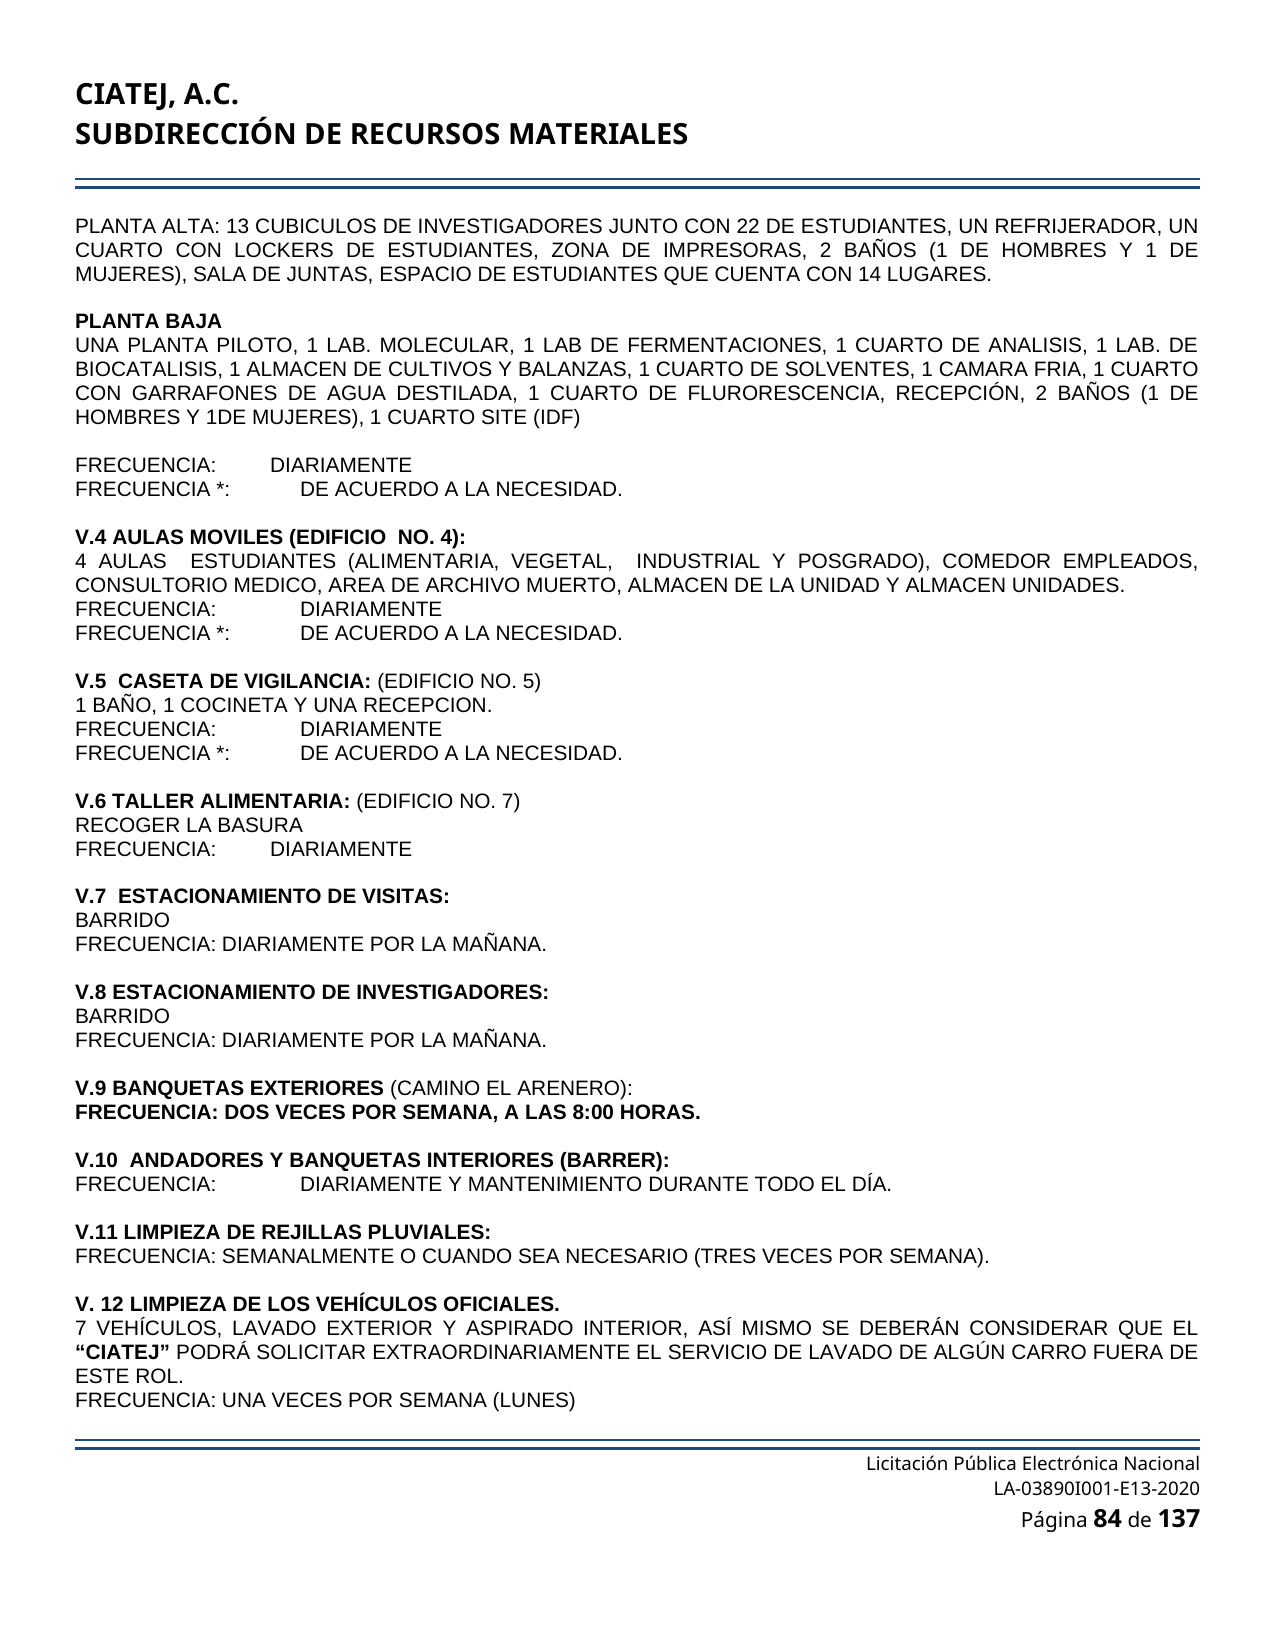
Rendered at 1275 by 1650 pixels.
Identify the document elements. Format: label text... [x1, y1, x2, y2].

text FRECUENCIA: UNA VECES POR SEMANA (LUNES) [75, 1387, 1200, 1411]
text FRECUENCIA: DIARIAMENTE Y MANTENIMIENTO DURANTE TODO EL DÍA. [75, 1172, 1200, 1196]
text V. 12 LIMPIEZA DE LOS VEHÍCULOS OFICIALES. [75, 1292, 1200, 1316]
text RECOGER LA BASURA [75, 812, 1200, 836]
text 1 BAÑO, 1 COCINETA Y UNA RECEPCION. [75, 693, 1200, 717]
text PLANTA BAJA [75, 309, 1200, 333]
text V.6 TALLER ALIMENTARIA: (EDIFICIO NO. 7) [75, 788, 1200, 812]
text PLANTA ALTA: 13 CUBICULOS DE INVESTIGADORES JUNTO CON 22 DE ESTUDIANTES, UN REFRIJERADOR, UN CUARTO CON LOCKERS DE ESTUDIANTES, ZONA DE IMPRESORAS, 2 BAÑOS (1 DE HOMBRES Y 1 DE MUJERES), SALA DE JUNTAS, ESPACIO DE ESTUDIANTES QUE CUENTA CON 14 LUGARES. [75, 213, 1200, 285]
text FRECUENCIA: DIARIAMENTE POR LA MAÑANA. [75, 1028, 1200, 1052]
text 4 AULAS ESTUDIANTES (ALIMENTARIA, VEGETAL, INDUSTRIAL Y POSGRADO), COMEDOR EMPLEADOS, CONSULTORIO MEDICO, AREA DE ARCHIVO MUERTO, ALMACEN DE LA UNIDAD Y ALMACEN UNIDADES. [75, 549, 1200, 597]
text FRECUENCIA *: DE ACUERDO A LA NECESIDAD. [75, 741, 1200, 764]
text FRECUENCIA *: DE ACUERDO A LA NECESIDAD. [75, 477, 1200, 501]
text FRECUENCIA: DIARIAMENTE [75, 836, 1200, 860]
text FRECUENCIA: DIARIAMENTE [75, 717, 1200, 741]
text UNA PLANTA PILOTO, 1 LAB. MOLECULAR, 1 LAB DE FERMENTACIONES, 1 CUARTO DE ANALISIS, 1 LAB. DE BIOCATALISIS, 1 ALMACEN DE CULTIVOS Y BALANZAS, 1 CUARTO DE SOLVENTES, 1 CAMARA FRIA, 1 CUARTO CON GARRAFONES DE AGUA DESTILADA, 1 CUARTO DE FLURORESCENCIA, RECEPCIÓN, 2 BAÑOS (1 DE HOMBRES Y 1DE MUJERES), 1 CUARTO SITE (IDF) [75, 333, 1200, 429]
text FRECUENCIA: SEMANALMENTE O CUANDO SEA NECESARIO (TRES VECES POR SEMANA). [75, 1244, 1200, 1268]
text V.5 CASETA DE VIGILANCIA: (EDIFICIO NO. 5) [75, 669, 1200, 693]
text FRECUENCIA *: DE ACUERDO A LA NECESIDAD. [75, 621, 1200, 645]
text V.4 AULAS MOVILES (EDIFICIO NO. 4): [75, 525, 1200, 549]
text V.7 ESTACIONAMIENTO DE VISITAS: [75, 884, 1200, 908]
text FRECUENCIA: DOS VECES POR SEMANA, A LAS 8:00 HORAS. [75, 1100, 1200, 1124]
text V.9 BANQUETAS EXTERIORES (CAMINO EL ARENERO): [75, 1076, 1200, 1100]
text 7 VEHÍCULOS, LAVADO EXTERIOR Y ASPIRADO INTERIOR, ASÍ MISMO SE DEBERÁN CONSIDERAR QUE EL “CIATEJ” PODRÁ SOLICITAR EXTRAORDINARIAMENTE EL SERVICIO DE LAVADO DE ALGÚN CARRO FUERA DE ESTE ROL. [75, 1316, 1200, 1387]
text BARRIDO [75, 1004, 1200, 1028]
text FRECUENCIA: DIARIAMENTE POR LA MAÑANA. [75, 932, 1200, 956]
text V.10 ANDADORES Y BANQUETAS INTERIORES (BARRER): [75, 1148, 1200, 1172]
text FRECUENCIA: DIARIAMENTE [75, 597, 1200, 621]
text V.11 LIMPIEZA DE REJILLAS PLUVIALES: [75, 1220, 1200, 1244]
text FRECUENCIA: DIARIAMENTE [75, 453, 1200, 477]
text BARRIDO [75, 908, 1200, 932]
text V.8 ESTACIONAMIENTO DE INVESTIGADORES: [75, 980, 1200, 1004]
